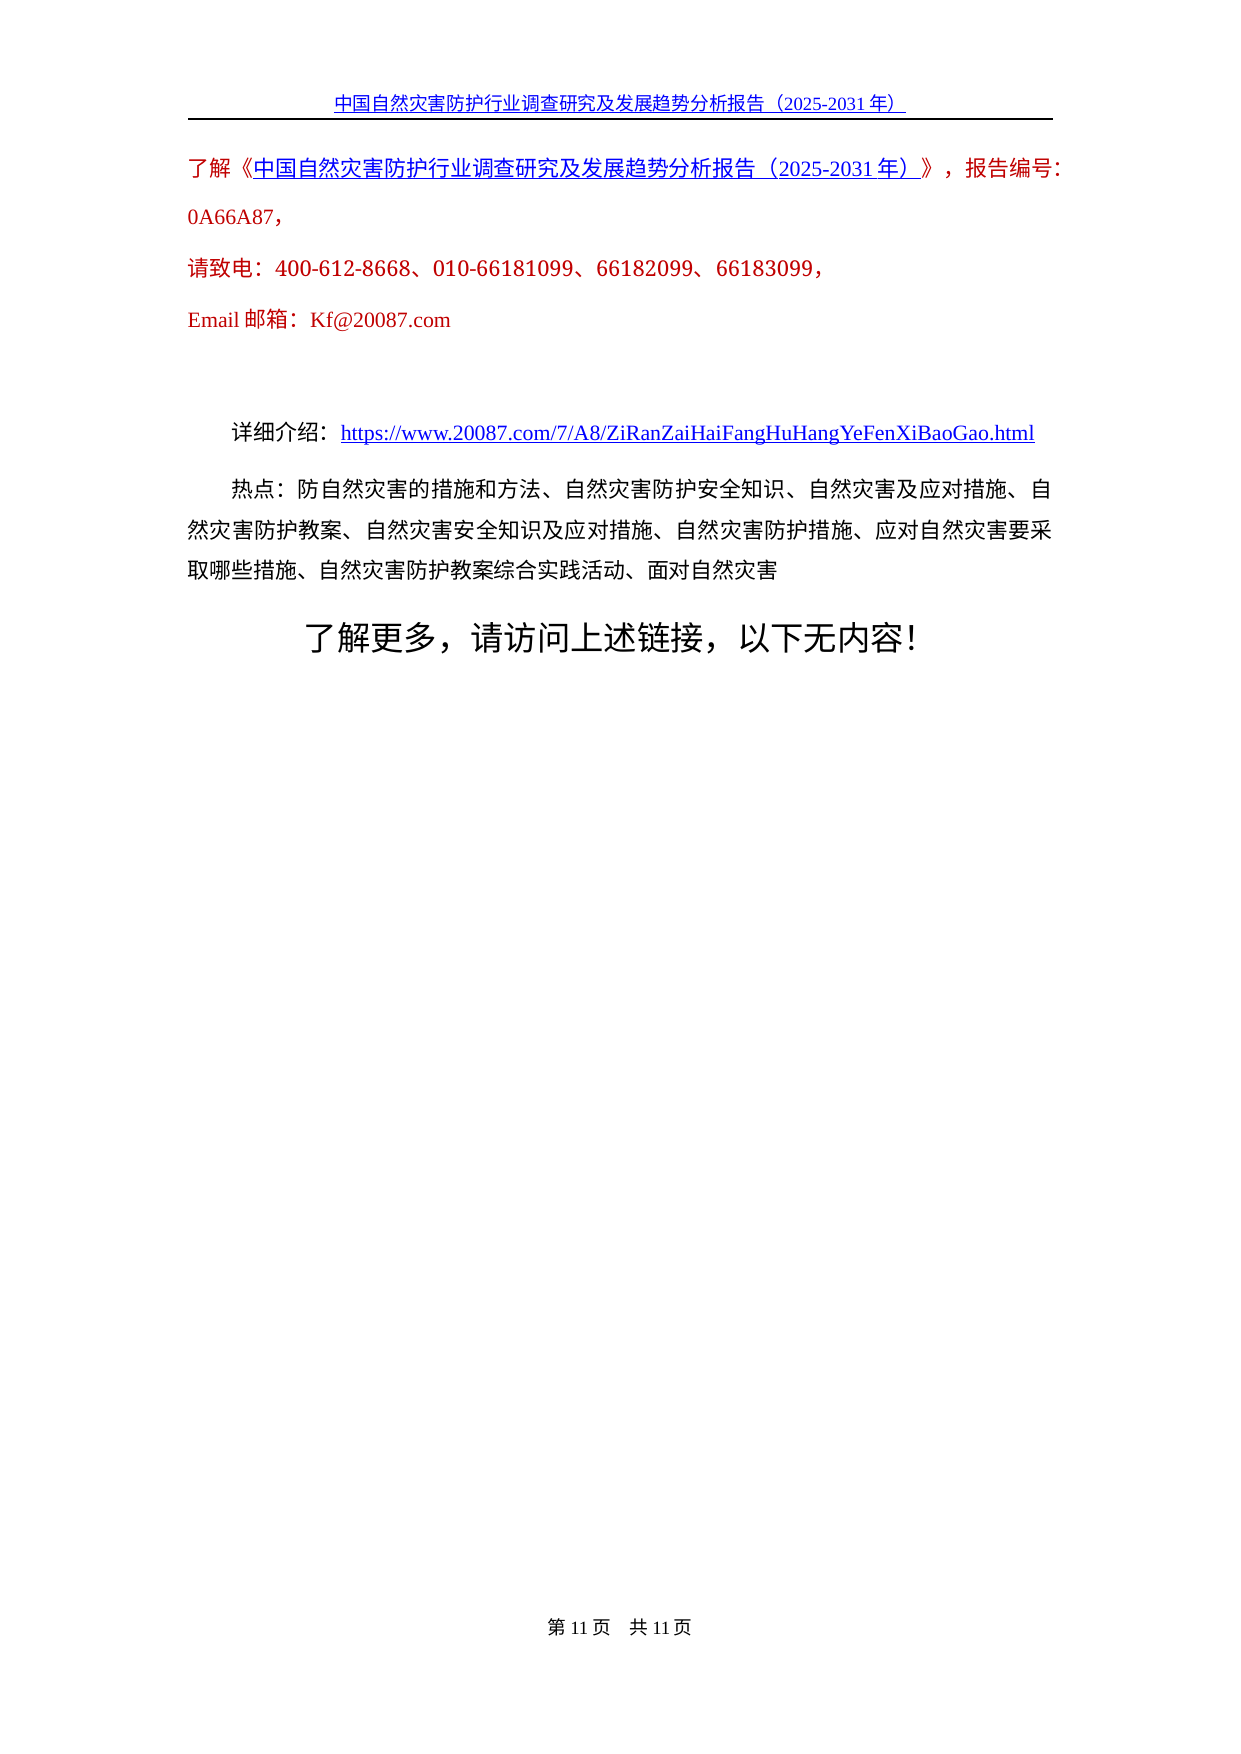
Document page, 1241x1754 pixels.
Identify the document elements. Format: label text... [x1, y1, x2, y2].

text 热点：防自然灾害的措施和方法、自然灾害防护安全知识、自然灾害及应对措施、自然灾害防护教案、自然灾害安全知识及应对措施、自然灾害防护措施、应对自然灾害要采取哪些措施、自然灾害防护教案综合实践活动、面对自然灾害 [187, 472, 1053, 585]
text Email邮箱：Kf@20087.com [187, 302, 1053, 334]
text 请致电：400-612-8668、010-66181099、66182099、66183099， [187, 251, 1053, 283]
title 了解更多，请访问上述链接，以下无内容！ [187, 603, 1053, 668]
text 详细介绍：https://www.20087.com/7/A8/ZiRanZaiHaiFangHuHangYeFenXiBaoGao.html [187, 415, 1053, 447]
text 了解《中国自然灾害防护行业调查研究及发展趋势分析报告（2025-2031年）》，报告编号：0A66A87， [187, 150, 1053, 231]
